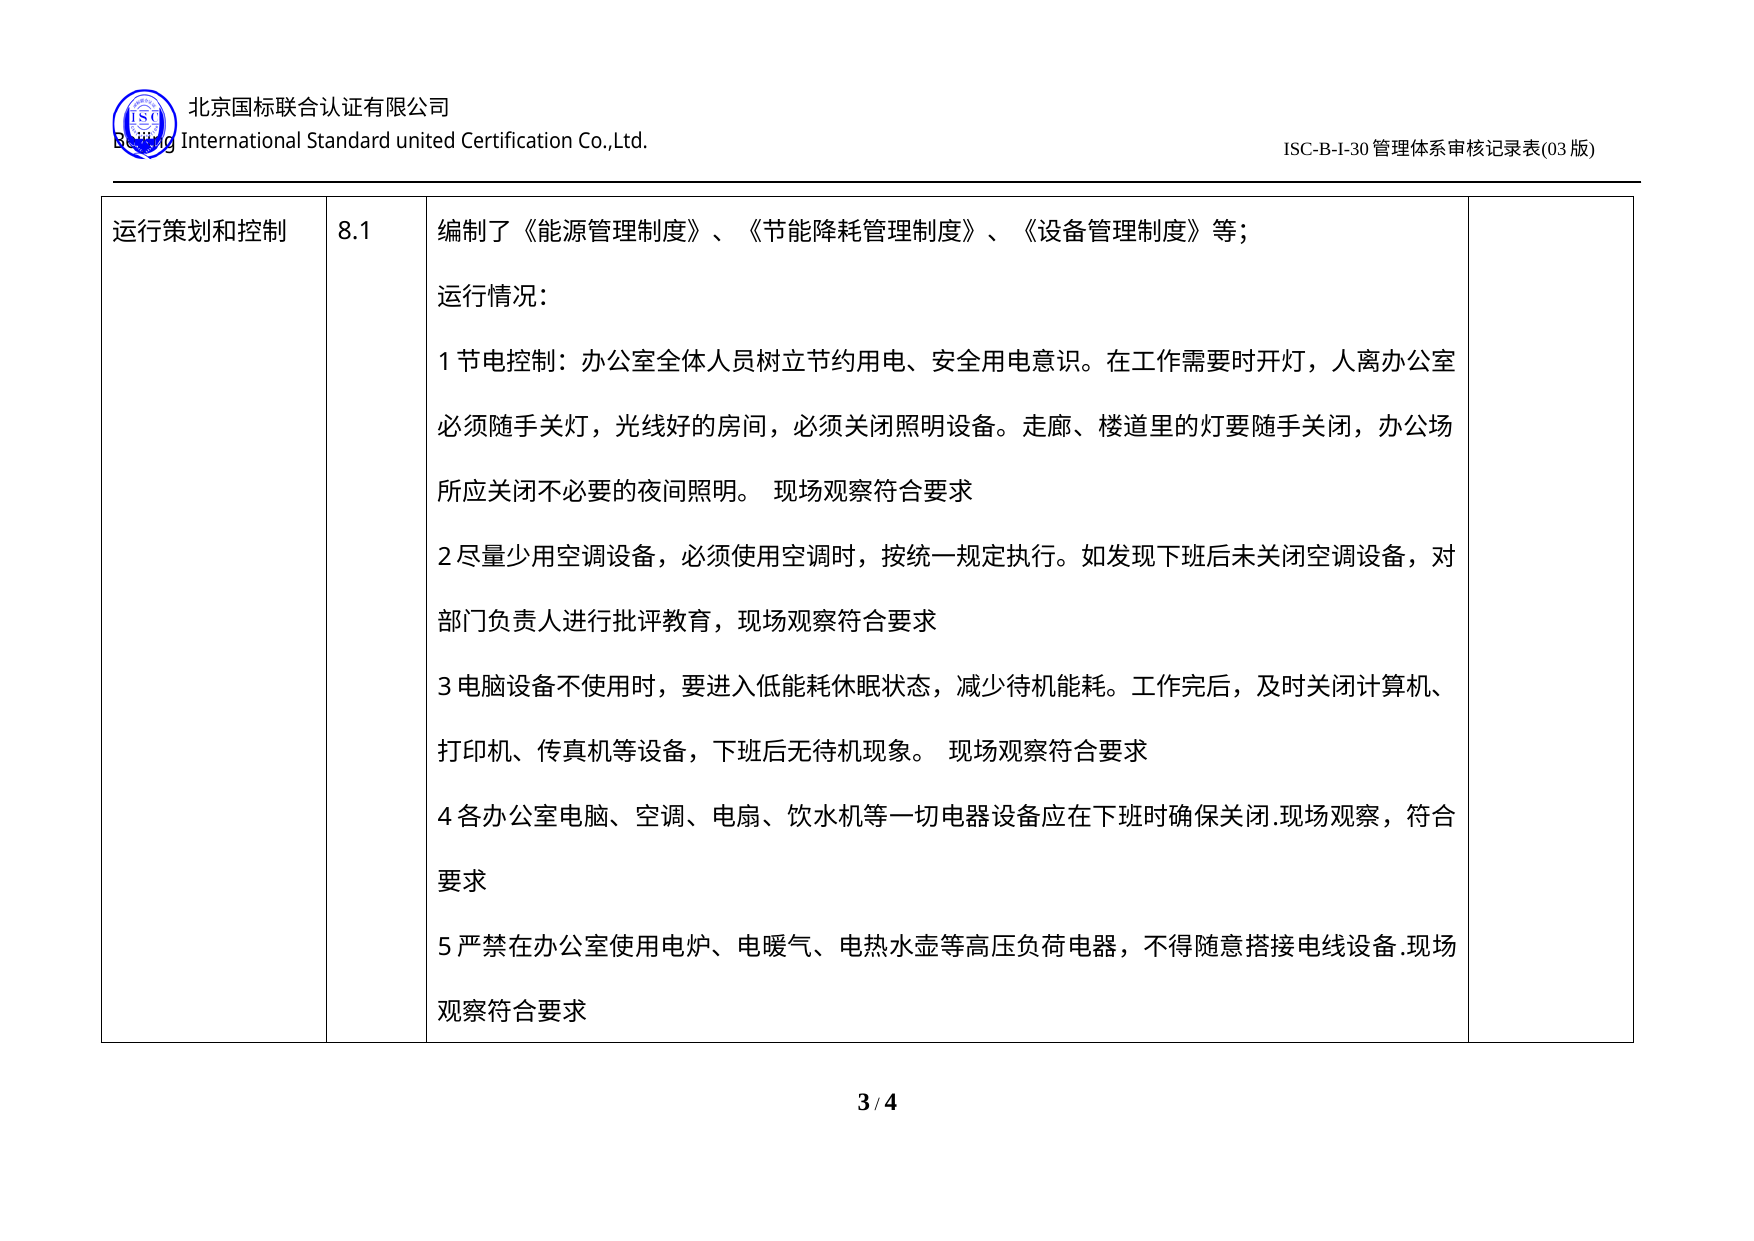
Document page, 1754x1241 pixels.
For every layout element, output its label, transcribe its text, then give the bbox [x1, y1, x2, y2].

picture [112, 89, 180, 158]
table_cell [1469, 197, 1633, 1042]
table_cell 运行策划和控制 [102, 197, 326, 1042]
table_cell 8.1 [327, 197, 426, 1042]
